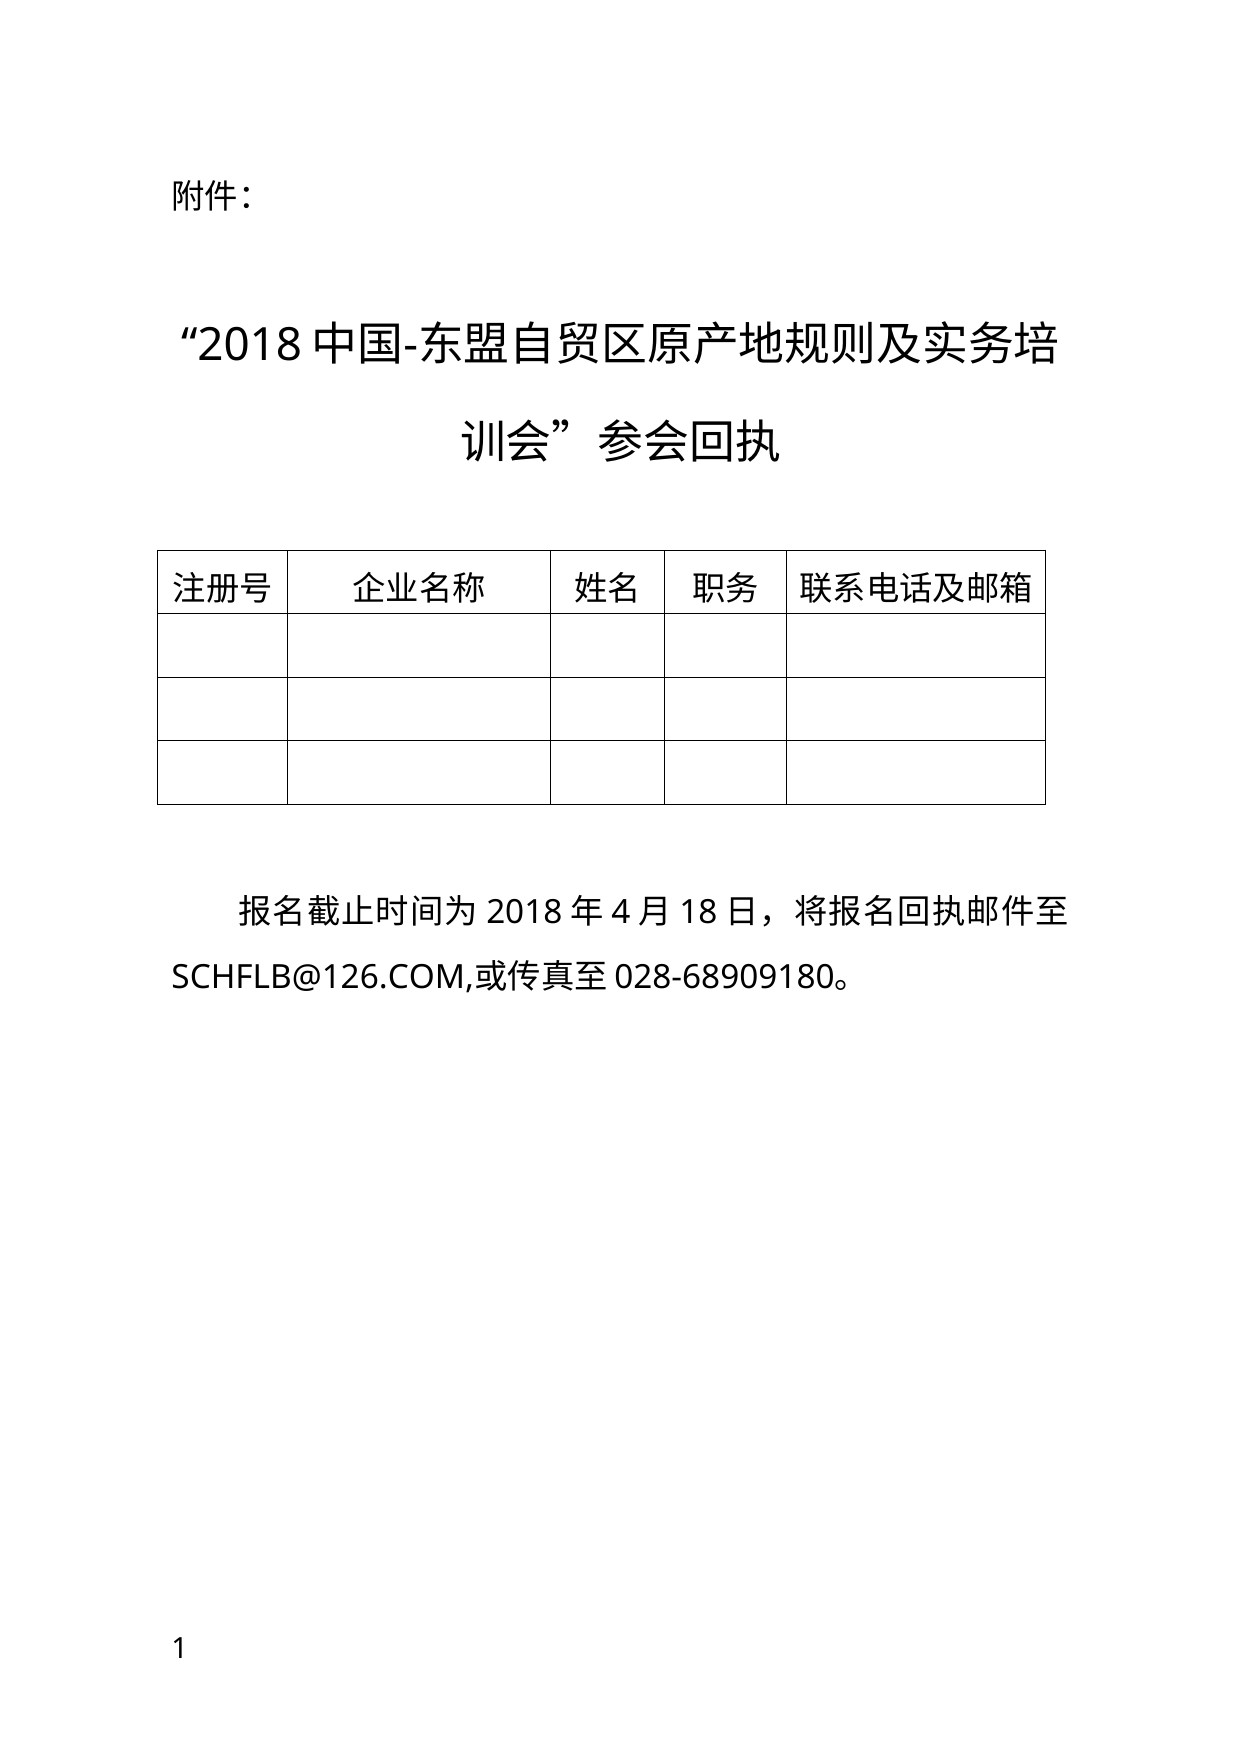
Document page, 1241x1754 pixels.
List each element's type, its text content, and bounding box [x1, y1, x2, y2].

table_cell [551, 678, 664, 740]
table_cell [665, 678, 786, 740]
text “2018中国-东盟自贸区原产地规则及实务培训会”参会回执 [171, 292, 1069, 487]
table_header 职务 [665, 551, 786, 613]
table_cell [158, 678, 287, 740]
table_cell [158, 741, 287, 804]
table_cell [665, 741, 786, 804]
table_cell [551, 741, 664, 804]
text 附件： [171, 162, 1069, 227]
table_cell [551, 614, 664, 677]
table_cell [787, 678, 1045, 740]
table_cell [787, 741, 1045, 804]
table_cell [288, 741, 550, 804]
table_cell [158, 614, 287, 677]
text 报名截止时间为2018年4月18日，将报名回执邮件至SCHFLB@126.COM,或传真至028-68909180。 [171, 877, 1069, 1007]
table_header 联系电话及邮箱 [787, 551, 1045, 613]
table_cell [288, 678, 550, 740]
table_cell [787, 614, 1045, 677]
table_header 注册号 [158, 551, 287, 613]
table_header 姓名 [551, 551, 664, 613]
table_cell [665, 614, 786, 677]
table_cell [288, 614, 550, 677]
table_header 企业名称 [288, 551, 550, 613]
